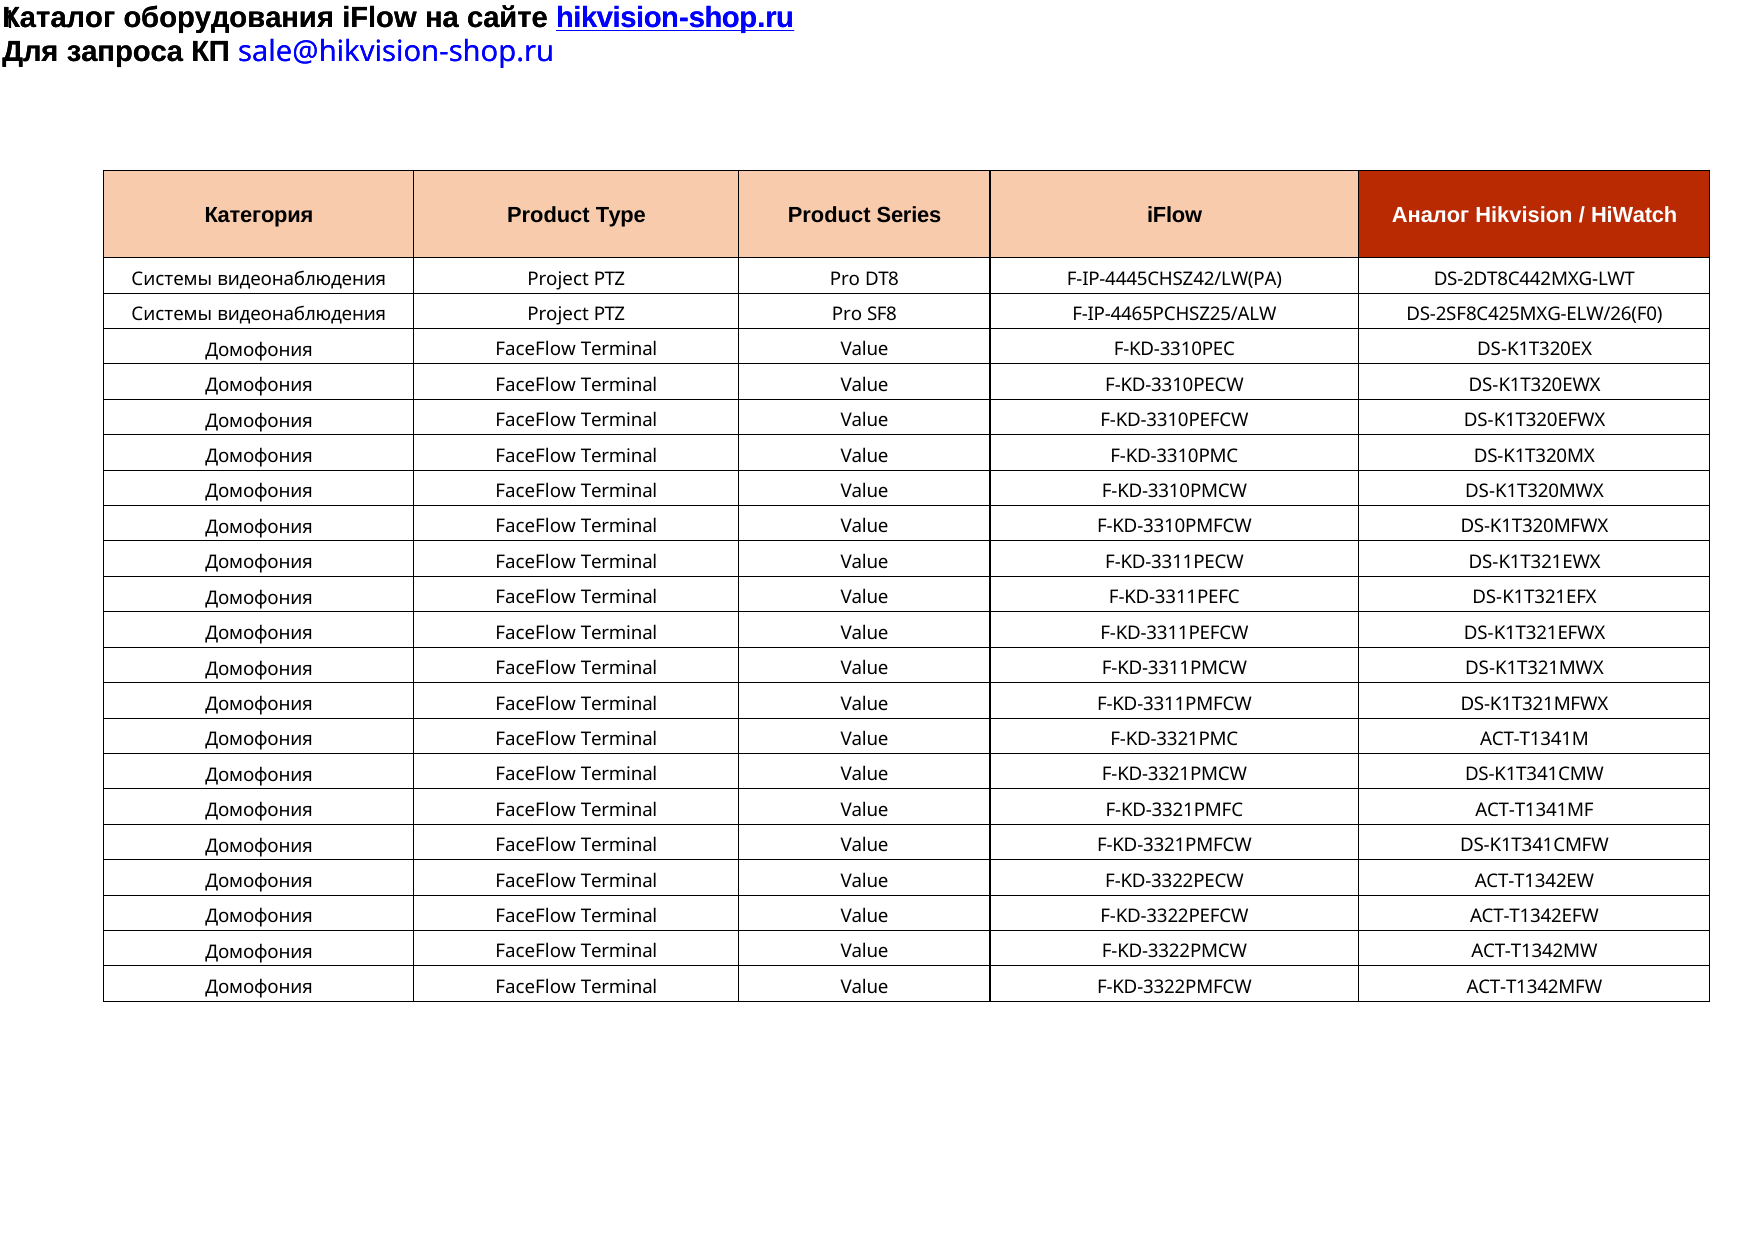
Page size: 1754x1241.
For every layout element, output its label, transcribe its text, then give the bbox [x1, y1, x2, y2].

table_cell Домофония [104, 400, 413, 434]
table_cell FaceFlow Terminal [414, 754, 738, 788]
table_cell FaceFlow Terminal [414, 506, 738, 540]
table_cell DS-2DT8C442MXG-LWT [1359, 258, 1709, 292]
table_cell DS-K1T321MFWX [1359, 683, 1709, 717]
table_cell F-KD-3310PECW [991, 364, 1358, 399]
table_cell Домофония [104, 931, 413, 965]
table_cell F-KD-3321PMC [991, 719, 1358, 753]
table_cell Домофония [104, 896, 413, 930]
table_cell F-KD-3310PMFCW [991, 506, 1358, 540]
table_cell F-KD-3322PEFCW [991, 896, 1358, 930]
table_cell Домофония [104, 577, 413, 611]
table_cell Домофония [104, 541, 413, 576]
table_cell Домофония [104, 860, 413, 894]
table_cell Домофония [104, 754, 413, 788]
table_cell F-KD-3322PMCW [991, 931, 1358, 965]
table_cell Value [739, 966, 989, 1001]
table_cell ACT-T1342EW [1359, 860, 1709, 894]
table_cell F-KD-3311PEFCW [991, 612, 1358, 647]
table_cell Системы видеонаблюдения [104, 294, 413, 328]
table_cell F-KD-3322PMFCW [991, 966, 1358, 1001]
table_cell F-KD-3311PMCW [991, 648, 1358, 682]
table_cell DS-K1T341CMW [1359, 754, 1709, 788]
table_cell FaceFlow Terminal [414, 966, 738, 1001]
table_header Аналог Hikvision / HiWatch [1359, 171, 1709, 257]
table_cell Value [739, 329, 989, 363]
table_cell FaceFlow Terminal [414, 541, 738, 576]
table_cell Value [739, 648, 989, 682]
table_cell FaceFlow Terminal [414, 896, 738, 930]
table_cell FaceFlow Terminal [414, 683, 738, 717]
table_cell F-KD-3310PMC [991, 435, 1358, 469]
table_cell Pro DT8 [739, 258, 989, 292]
table_cell Домофония [104, 364, 413, 399]
table_cell Value [739, 612, 989, 647]
table_cell Домофония [104, 825, 413, 859]
table_cell Домофония [104, 435, 413, 469]
table_cell Системы видеонаблюдения [104, 258, 413, 292]
table_cell Домофония [104, 648, 413, 682]
table_cell DS-K1T321EWX [1359, 541, 1709, 576]
table_cell Домофония [104, 612, 413, 647]
table_cell DS-K1T320EFWX [1359, 400, 1709, 434]
table_cell F-IP-4465PCHSZ25/ALW [991, 294, 1358, 328]
table_cell Домофония [104, 683, 413, 717]
table_cell FaceFlow Terminal [414, 577, 738, 611]
table_cell F-KD-3322PECW [991, 860, 1358, 894]
table_header iFlow [991, 171, 1358, 257]
table_cell FaceFlow Terminal [414, 435, 738, 469]
table_header Product Series [739, 171, 989, 257]
table_cell F-KD-3310PEFCW [991, 400, 1358, 434]
table_cell FaceFlow Terminal [414, 931, 738, 965]
table_cell Project PTZ [414, 258, 738, 292]
table_cell ACT-T1341M [1359, 719, 1709, 753]
table_cell Value [739, 860, 989, 894]
table_cell ACT-T1342MFW [1359, 966, 1709, 1001]
table_cell Value [739, 719, 989, 753]
table_cell Value [739, 896, 989, 930]
table_cell Value [739, 577, 989, 611]
table_cell F-IP-4445CHSZ42/LW(PA) [991, 258, 1358, 292]
table_cell F-KD-3321PMFCW [991, 825, 1358, 859]
table_cell DS-K1T321EFX [1359, 577, 1709, 611]
table_cell Value [739, 435, 989, 469]
table_cell Value [739, 471, 989, 505]
table_cell Домофония [104, 789, 413, 824]
table_cell F-KD-3310PMCW [991, 471, 1358, 505]
table_cell FaceFlow Terminal [414, 364, 738, 399]
table_cell DS-K1T320MX [1359, 435, 1709, 469]
table_cell DS-K1T320EX [1359, 329, 1709, 363]
table_cell DS-K1T321MWX [1359, 648, 1709, 682]
table_cell DS-K1T320MWX [1359, 471, 1709, 505]
table_cell F-KD-3321PMCW [991, 754, 1358, 788]
table_cell FaceFlow Terminal [414, 860, 738, 894]
table_cell Value [739, 400, 989, 434]
table_cell F-KD-3311PECW [991, 541, 1358, 576]
table_cell Домофония [104, 506, 413, 540]
table_cell FaceFlow Terminal [414, 471, 738, 505]
table_cell FaceFlow Terminal [414, 719, 738, 753]
table_cell FaceFlow Terminal [414, 612, 738, 647]
table_cell Домофония [104, 329, 413, 363]
table_cell FaceFlow Terminal [414, 648, 738, 682]
table_cell Value [739, 931, 989, 965]
table_cell Домофония [104, 966, 413, 1001]
table_cell Value [739, 364, 989, 399]
table_header Product Type [414, 171, 738, 257]
table_cell FaceFlow Terminal [414, 329, 738, 363]
table_cell FaceFlow Terminal [414, 400, 738, 434]
table_cell Value [739, 789, 989, 824]
table_header Категория [104, 171, 413, 257]
table_cell F-KD-3310PEC [991, 329, 1358, 363]
table_cell ACT-T1341MF [1359, 789, 1709, 824]
table_cell F-KD-3311PMFCW [991, 683, 1358, 717]
table_cell DS-K1T320EWX [1359, 364, 1709, 399]
table_cell Value [739, 541, 989, 576]
table_cell Домофония [104, 719, 413, 753]
table_cell ACT-T1342EFW [1359, 896, 1709, 930]
table_cell FaceFlow Terminal [414, 789, 738, 824]
table_cell Project PTZ [414, 294, 738, 328]
table_cell Pro SF8 [739, 294, 989, 328]
table_cell DS-K1T321EFWX [1359, 612, 1709, 647]
table_cell Value [739, 754, 989, 788]
table_cell FaceFlow Terminal [414, 825, 738, 859]
table_cell Value [739, 683, 989, 717]
table_cell F-KD-3311PEFC [991, 577, 1358, 611]
table_cell DS-K1T341CMFW [1359, 825, 1709, 859]
table_cell Домофония [104, 471, 413, 505]
table_cell ACT-T1342MW [1359, 931, 1709, 965]
table_cell Value [739, 506, 989, 540]
table_cell Value [739, 825, 989, 859]
table_cell F-KD-3321PMFC [991, 789, 1358, 824]
table_cell DS-K1T320MFWX [1359, 506, 1709, 540]
table_cell DS-2SF8C425MXG-ELW/26(F0) [1359, 294, 1709, 328]
